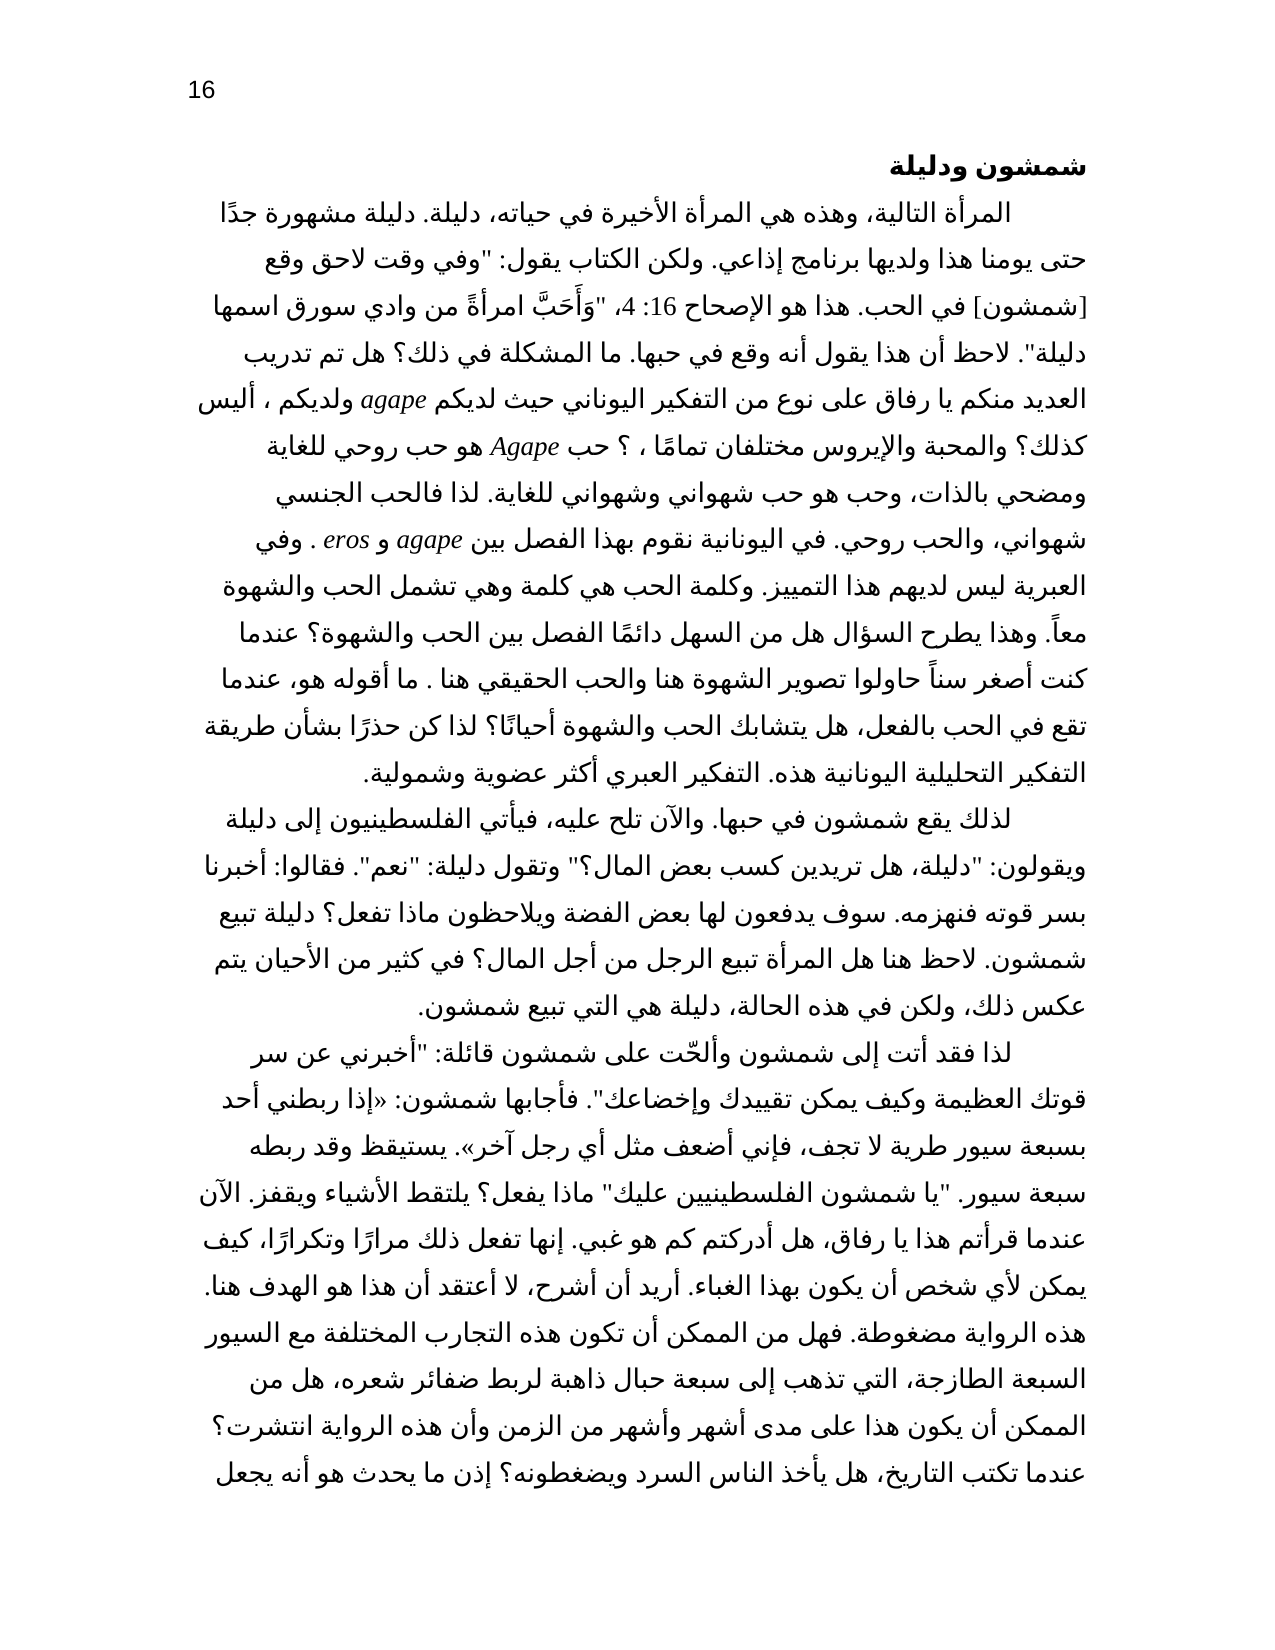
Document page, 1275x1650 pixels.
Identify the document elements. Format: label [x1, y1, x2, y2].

text [187, 150, 1087, 1488]
